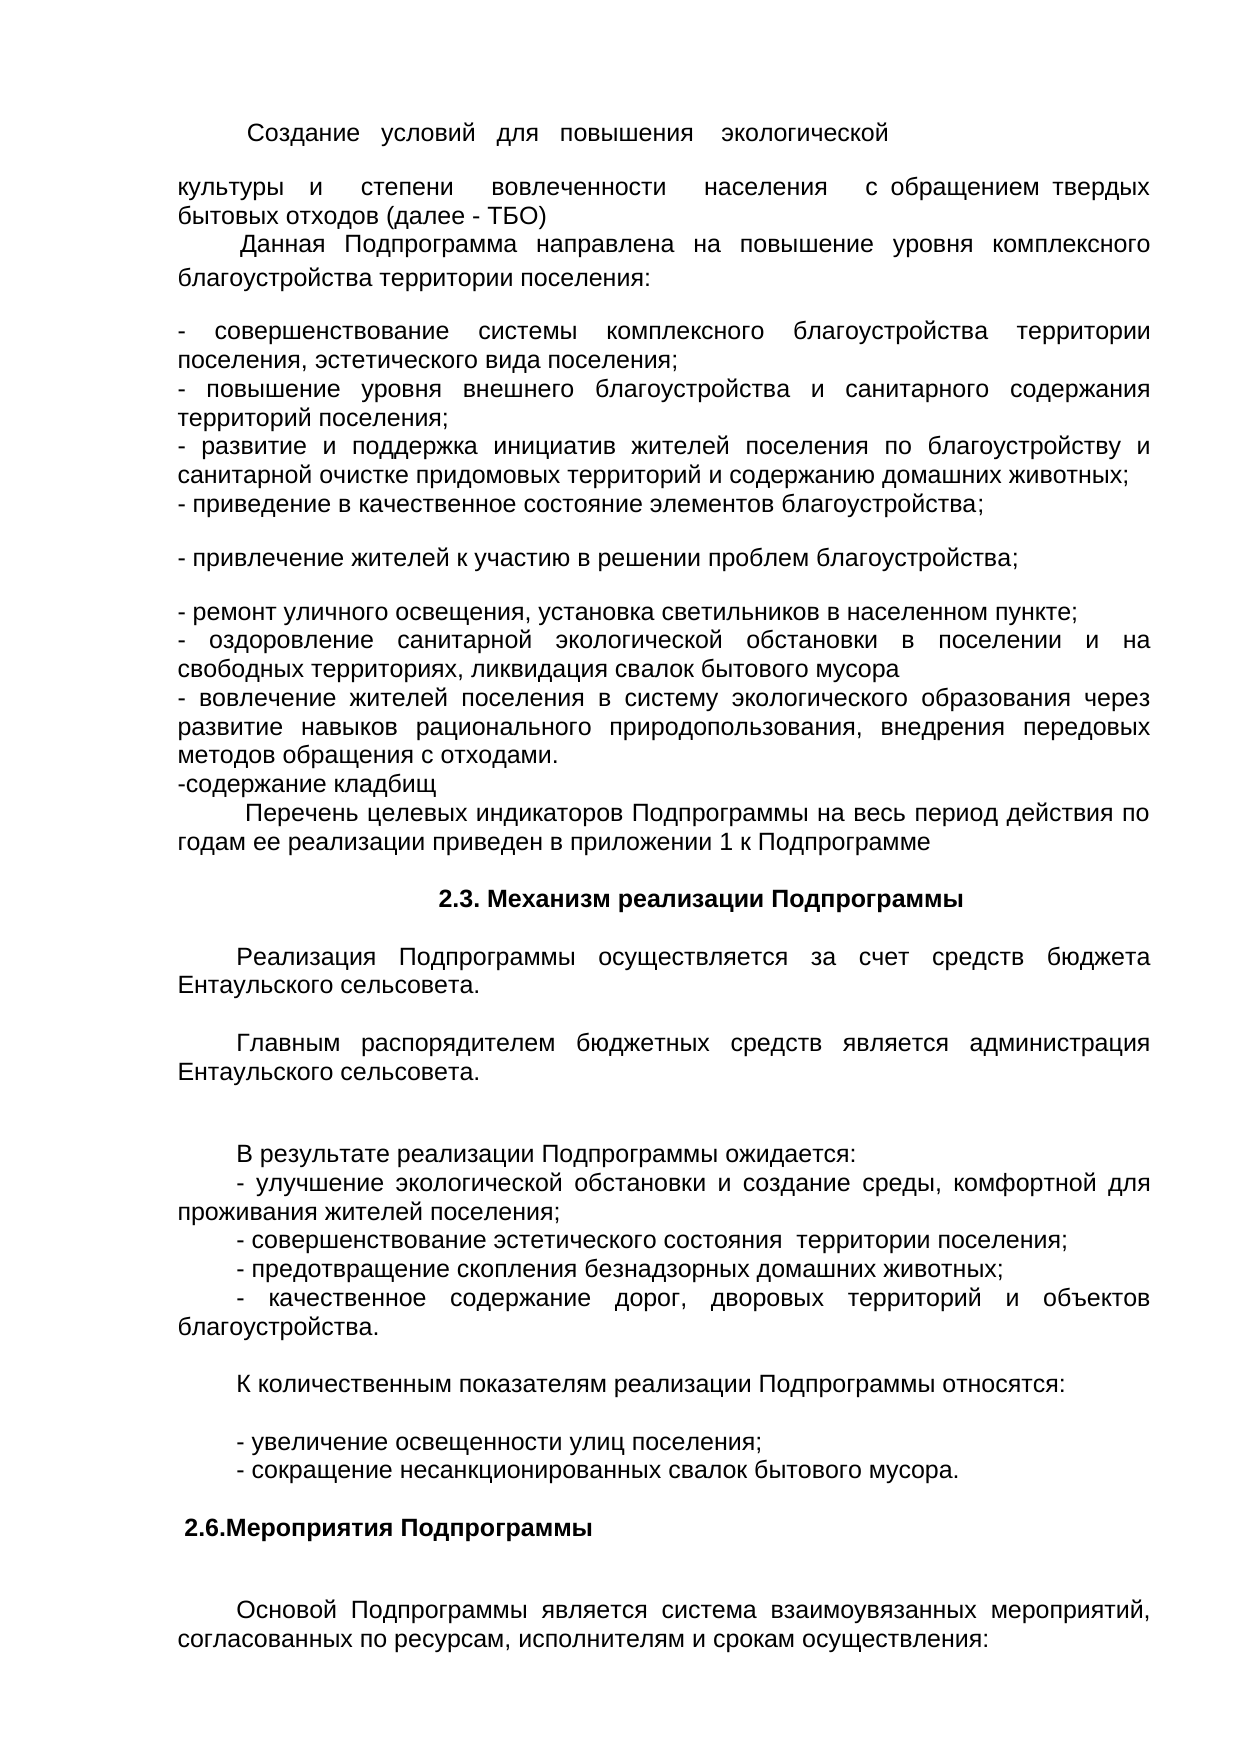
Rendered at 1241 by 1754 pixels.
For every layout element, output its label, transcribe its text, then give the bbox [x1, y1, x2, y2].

text Создание условий для повышения экологической [177, 118, 1152, 147]
text - совершенствование системы комплексного благоустройства территории поселения, эстетического вида поселения; [177, 316, 1152, 374]
text Перечень целевых индикаторов Подпрограммы на весь период действия по годам ее реализации приведен в приложении 1 к Подпрограмме [177, 798, 1152, 855]
text культуры и степени вовлеченности населения с обращением твердых бытовых отходов (далее - ТБО) [177, 172, 1152, 229]
text - совершенствование эстетического состояния территории поселения; [177, 1225, 1152, 1254]
text Основой Подпрограммы является система взаимоувязанных мероприятий, согласованных по ресурсам, исполнителям и срокам осуществления: [177, 1596, 1152, 1653]
text - оздоровление санитарной экологической обстановки в поселении и на свободных территориях, ликвидация свалок бытового мусора [177, 625, 1152, 683]
text Данная Подпрограмма направлена на повышение уровня комплексного благоустройства территории поселения: [177, 229, 1152, 291]
text В результате реализации Подпрограммы ожидается: [177, 1139, 1152, 1168]
text -содержание кладбищ [177, 769, 1152, 798]
text - повышение уровня внешнего благоустройства и санитарного содержания территорий поселения; [177, 374, 1152, 431]
text Главным распорядителем бюджетных средств является администрация Ентаульского сельсовета. [177, 1028, 1152, 1085]
text Реализация Подпрограммы осуществляется за счет средств бюджета Ентаульского сельсовета. [177, 942, 1152, 999]
text - улучшение экологической обстановки и создание среды, комфортной для проживания жителей поселения; [177, 1168, 1152, 1225]
text - привлечение жителей к участию в решении проблем благоустройства; [177, 543, 1152, 571]
text - предотвращение скопления безнадзорных домашних животных; [177, 1254, 1152, 1283]
text - ремонт уличного освещения, установка светильников в населенном пункте; [177, 597, 1152, 625]
text К количественным показателям реализации Подпрограммы относятся: [177, 1369, 1152, 1398]
text 2.3. Механизм реализации Подпрограммы [177, 884, 1152, 913]
text - развитие и поддержка инициатив жителей поселения по благоустройству и санитарной очистке придомовых территорий и содержанию домашних животных; [177, 431, 1152, 489]
text - увеличение освещенности улиц поселения; [177, 1427, 1152, 1455]
text - качественное содержание дорог, дворовых территорий и объектов благоустройства. [177, 1283, 1152, 1340]
text - сокращение несанкционированных свалок бытового мусора. [177, 1455, 1152, 1484]
text - вовлечение жителей поселения в систему экологического образования через развитие навыков рационального природопользования, внедрения передовых методов обращения с отходами. [177, 683, 1152, 769]
text - приведение в качественное состояние элементов благоустройства; [177, 489, 1152, 518]
text 2.6.Мероприятия Подпрограммы [177, 1513, 1152, 1542]
